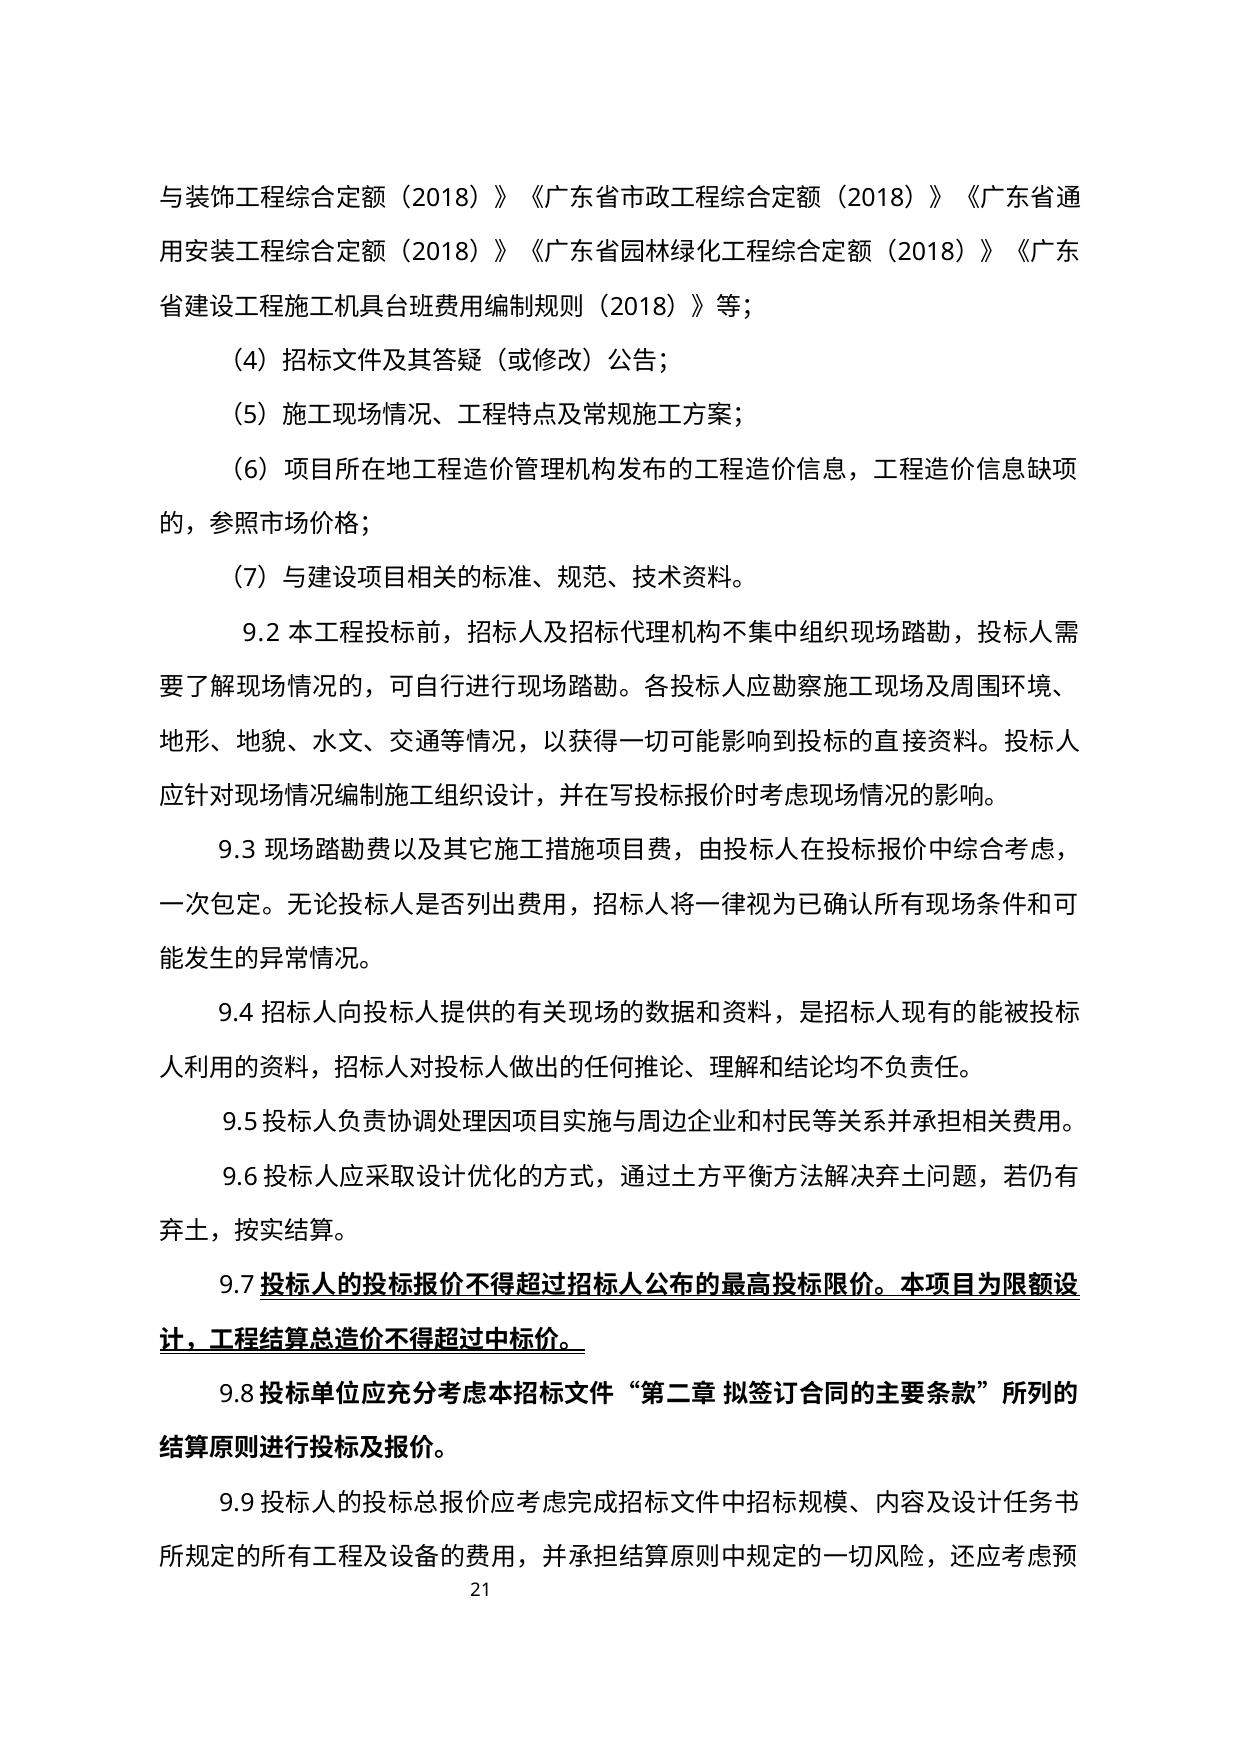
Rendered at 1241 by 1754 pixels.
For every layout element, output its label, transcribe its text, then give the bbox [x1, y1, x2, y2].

text 9.8投标单位应充分考虑本招标文件“第二章 拟签订合同的主要条款”所列的结算原则进行投标及报价。 [159, 1373, 1081, 1464]
text 9.5投标人负责协调处理因项目实施与周边企业和村民等关系并承担相关费用。 [159, 1102, 1081, 1138]
text （4）招标文件及其答疑（或修改）公告； [159, 340, 1081, 377]
text （5）施工现场情况、工程特点及常规施工方案； [159, 395, 1081, 431]
text 9.4 招标人向投标人提供的有关现场的数据和资料，是招标人现有的能被投标人利用的资料，招标人对投标人做出的任何推论、理解和结论均不负责任。 [159, 993, 1081, 1083]
text 9.7投标人的投标报价不得超过招标人公布的最高投标限价。本项目为限额设计，工程结算总造价不得超过中标价。 [159, 1265, 1081, 1355]
text 9.3 现场踏勘费以及其它施工措施项目费，由投标人在投标报价中综合考虑，一次包定。无论投标人是否列出费用，招标人将一律视为已确认所有现场条件和可能发生的异常情况。 [159, 830, 1081, 975]
text （6）项目所在地工程造价管理机构发布的工程造价信息，工程造价信息缺项的，参照市场价格； [159, 449, 1081, 540]
text （7）与建设项目相关的标准、规范、技术资料。 [159, 558, 1081, 594]
text 9.2 本工程投标前，招标人及招标代理机构不集中组织现场踏勘，投标人需要了解现场情况的，可自行进行现场踏勘。各投标人应勘察施工现场及周围环境、地形、地貌、水文、交通等情况，以获得一切可能影响到投标的直接资料。投标人应针对现场情况编制施工组织设计，并在写投标报价时考虑现场情况的影响。 [159, 612, 1081, 812]
text 9.6投标人应采取设计优化的方式，通过土方平衡方法解决弃土问题，若仍有弃土，按实结算。 [159, 1156, 1081, 1247]
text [159, 177, 1081, 322]
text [159, 1482, 1081, 1573]
